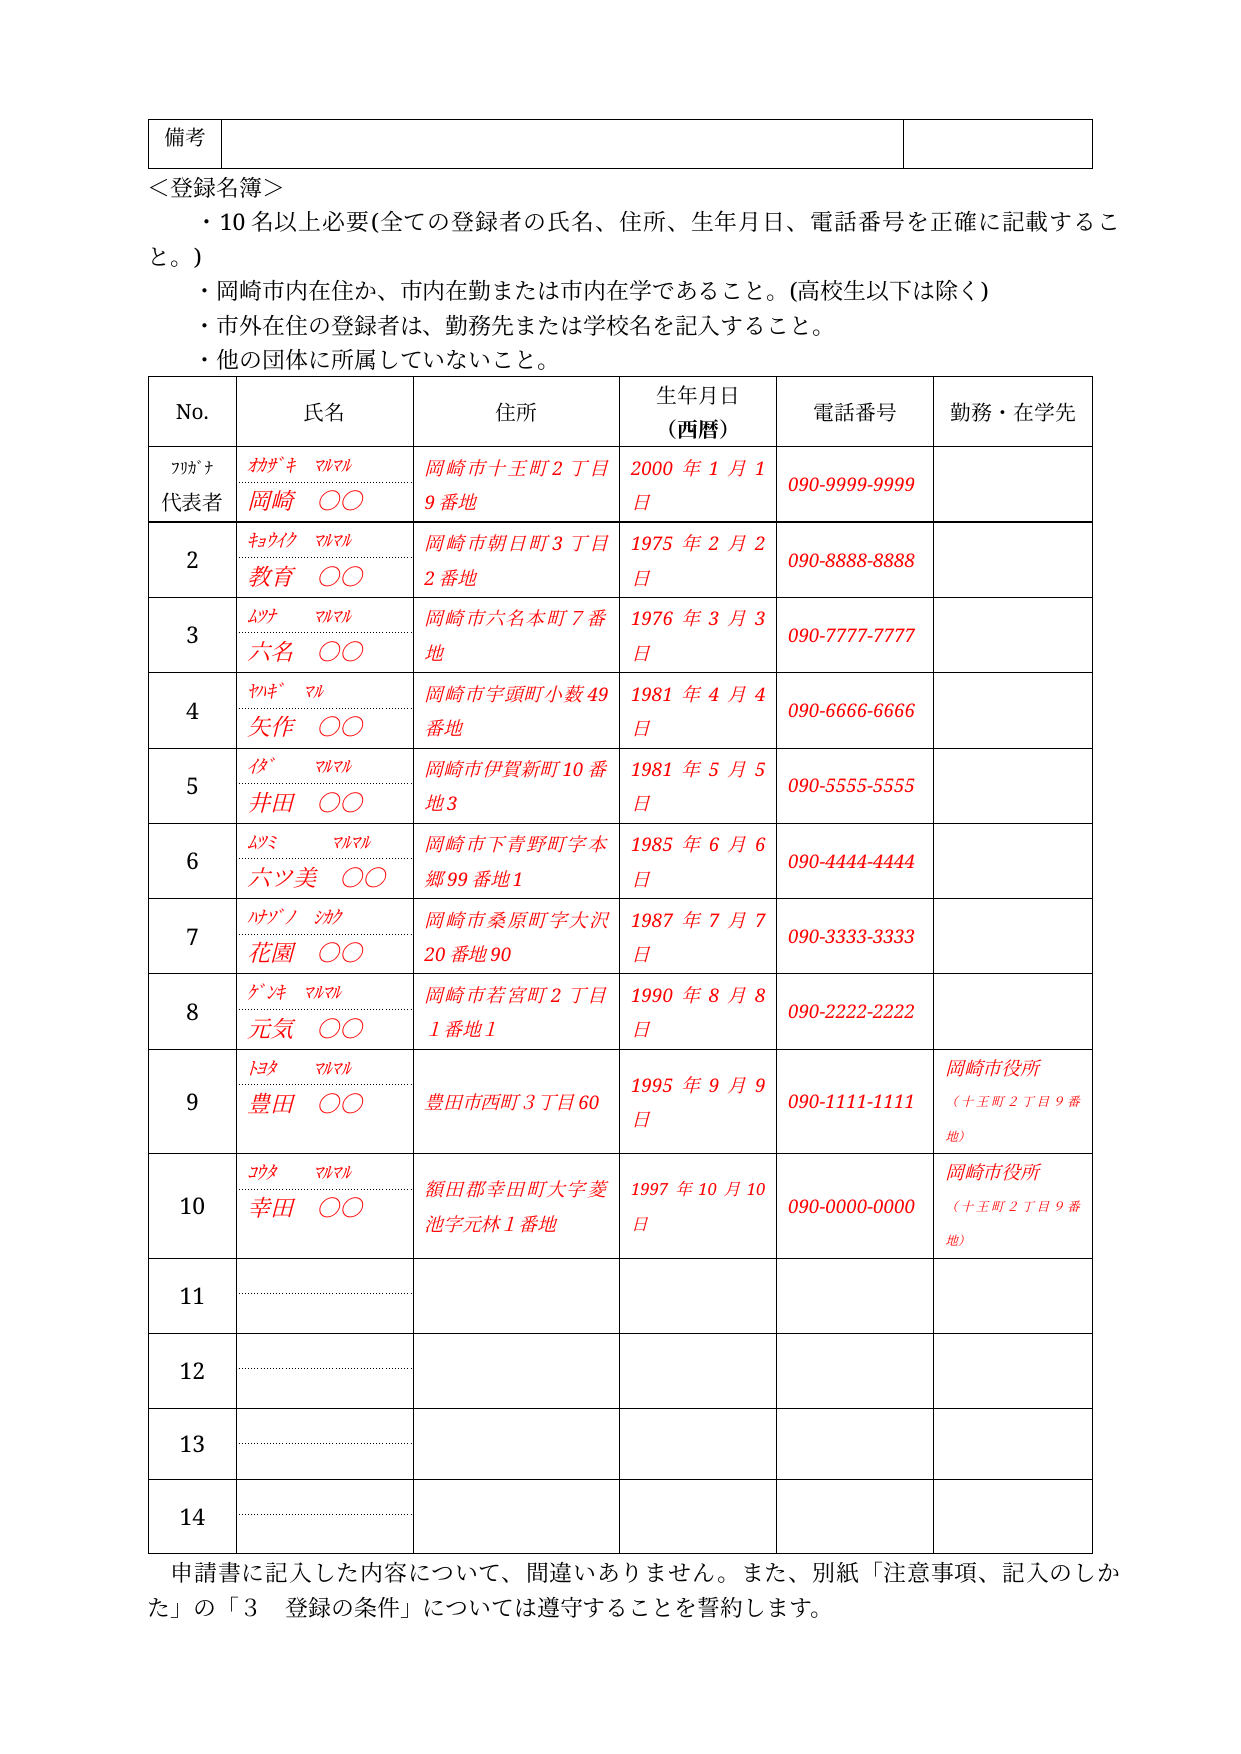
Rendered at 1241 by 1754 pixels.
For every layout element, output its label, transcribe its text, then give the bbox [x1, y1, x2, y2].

table_cell [934, 974, 1092, 1049]
table_cell [237, 1293, 413, 1332]
table_cell [414, 1259, 619, 1332]
table_cell 1997年10月10日 [620, 1154, 776, 1258]
table_cell [934, 673, 1092, 747]
table_header 氏名 [237, 377, 413, 446]
table_cell 1985年6月6日 [620, 824, 776, 898]
table_cell ﾑﾂﾅ ﾏﾙﾏﾙ [237, 598, 413, 632]
table_cell [934, 749, 1092, 823]
table_cell 090-5555-5555 [777, 749, 933, 823]
table_cell [237, 1480, 413, 1514]
table_cell 六ツ美 ○○ [237, 858, 413, 898]
table_cell 備考 [149, 120, 221, 168]
text ・他の団体に所属していないこと。 [148, 342, 1122, 376]
table_cell 井田 ○○ [237, 783, 413, 823]
text ・市外在住の登録者は、勤務先または学校名を記入すること。 [148, 307, 1122, 342]
table_cell [222, 120, 903, 168]
table_cell 2000年1月1日 [620, 447, 776, 521]
table_cell 岡崎市桑原町字大沢20番地90 [414, 899, 619, 973]
table_cell 090-4444-4444 [777, 824, 933, 898]
table_cell [237, 1259, 413, 1293]
table_cell [934, 1480, 1092, 1553]
table_cell 090-0000-0000 [777, 1154, 933, 1258]
table_cell ﾔﾊｷﾞ ﾏﾙ [237, 673, 413, 708]
table_cell 13 [149, 1409, 236, 1478]
table_cell [620, 1409, 776, 1478]
table_header 生年月日 （西暦） [620, 377, 776, 446]
table_cell 1976年3月3日 [620, 598, 776, 672]
table_cell 090-9999-9999 [777, 447, 933, 521]
table_cell [620, 1259, 776, 1332]
table_cell [620, 1334, 776, 1407]
text 申請書に記入した内容について、間違いありません。また、別紙「注意事項、記入のしかた」の「３ 登録の条件」については遵守することを誓約します。 [148, 1554, 1122, 1623]
table_header 勤務・在学先 [934, 377, 1092, 446]
table_cell [620, 1480, 776, 1553]
table_cell ｹﾞﾝｷ ﾏﾙﾏﾙ [237, 974, 413, 1009]
table_cell 豊田市西町３丁目60 [414, 1050, 619, 1153]
text ＜登録名簿＞ [148, 169, 1122, 204]
table_cell 090-1111-1111 [777, 1050, 933, 1153]
table_cell ｲﾀﾞ ﾏﾙﾏﾙ [237, 749, 413, 783]
table_cell [934, 1334, 1092, 1407]
table_cell [237, 1514, 413, 1553]
table_cell 10 [149, 1154, 236, 1258]
table_cell ﾑﾂﾐ ﾏﾙﾏﾙ [237, 824, 413, 858]
table_cell 岡崎市役所 （十王町２丁目９番地） [934, 1154, 1092, 1258]
table_cell 岡崎市宇頭町小薮49番地 [414, 673, 619, 747]
table_cell 岡崎市十王町2丁目9番地 [414, 447, 619, 521]
table_cell 岡崎市伊賀新町10番地3 [414, 749, 619, 823]
table_cell 7 [149, 899, 236, 973]
table_cell [237, 1443, 413, 1478]
table_cell ｺｳﾀ ﾏﾙﾏﾙ [237, 1154, 413, 1189]
table_cell 岡崎市若宮町2丁目１番地１ [414, 974, 619, 1049]
table_cell [934, 824, 1092, 898]
table_cell [934, 523, 1092, 597]
table_cell 岡崎市六名本町７番地 [414, 598, 619, 672]
table_cell 1975年2月2日 [620, 523, 776, 597]
table_cell 岡崎 ○○ [237, 482, 413, 521]
table_cell 岡崎市下青野町字本郷99番地1 [414, 824, 619, 898]
table_cell [934, 899, 1092, 973]
table_cell 11 [149, 1259, 236, 1332]
table_cell 1981年4月4日 [620, 673, 776, 747]
table_cell [777, 1334, 933, 1407]
table_cell 090-8888-8888 [777, 523, 933, 597]
table_cell 8 [149, 974, 236, 1049]
table_cell 090-7777-7777 [777, 598, 933, 672]
table_cell 090-2222-2222 [777, 974, 933, 1049]
table_header No. [149, 377, 236, 446]
table_cell [237, 1334, 413, 1368]
table_cell [414, 1334, 619, 1407]
table_cell [414, 1409, 619, 1478]
table_cell [777, 1409, 933, 1478]
table_cell [934, 447, 1092, 521]
table_cell 14 [149, 1480, 236, 1553]
table_cell 岡崎市役所 （十王町２丁目９番地） [934, 1050, 1092, 1153]
table_cell 教育 ○○ [237, 557, 413, 597]
table_cell [777, 1259, 933, 1332]
table_cell 六名 ○○ [237, 632, 413, 672]
table_cell 4 [149, 673, 236, 747]
table_cell [777, 1480, 933, 1553]
table_cell ﾊﾅｿﾞﾉ ｼｶｸ [237, 899, 413, 933]
table_cell [934, 1259, 1092, 1332]
table_cell 9 [149, 1050, 236, 1153]
table_cell [237, 1409, 413, 1443]
text ・10名以上必要(全ての登録者の氏名、住所、生年月日、電話番号を正確に記載すること。) [148, 204, 1122, 273]
table_cell 3 [149, 598, 236, 672]
table_cell 090-6666-6666 [777, 673, 933, 747]
text ・岡崎市内在住か、市内在勤または市内在学であること。(高校生以下は除く) [148, 273, 1122, 307]
table_cell 12 [149, 1334, 236, 1407]
table_cell ｵｶｻﾞｷ ﾏﾙﾏﾙ [237, 447, 413, 482]
table_cell 1995年9月9日 [620, 1050, 776, 1153]
table_cell ﾄﾖﾀ ﾏﾙﾏﾙ [237, 1050, 413, 1084]
table_header 住所 [414, 377, 619, 446]
table_cell 豊田 ○○ [237, 1084, 413, 1153]
table_cell 額田郡幸田町大字菱池字元林１番地 [414, 1154, 619, 1258]
table_cell 1987年7月7日 [620, 899, 776, 973]
table_cell 1990年8月8日 [620, 974, 776, 1049]
table_cell [934, 598, 1092, 672]
table_cell [414, 1480, 619, 1553]
table_cell 岡崎市朝日町3丁目2番地 [414, 523, 619, 597]
table_cell [934, 1409, 1092, 1478]
table_cell 1981年5月5日 [620, 749, 776, 823]
table_cell 花園 ○○ [237, 934, 413, 973]
table_cell 元気 ○○ [237, 1009, 413, 1049]
table_cell 090-3333-3333 [777, 899, 933, 973]
table_cell 矢作 ○○ [237, 708, 413, 747]
table_cell 幸田 ○○ [237, 1189, 413, 1258]
table_cell [237, 1368, 413, 1407]
table_cell 2 [149, 523, 236, 597]
table_cell 5 [149, 749, 236, 823]
table_cell ｷｮｳｲｸ ﾏﾙﾏﾙ [237, 523, 413, 557]
table_cell 6 [149, 824, 236, 898]
table_header 電話番号 [777, 377, 933, 446]
table_cell ﾌﾘｶﾞﾅ 代表者 [149, 447, 236, 521]
